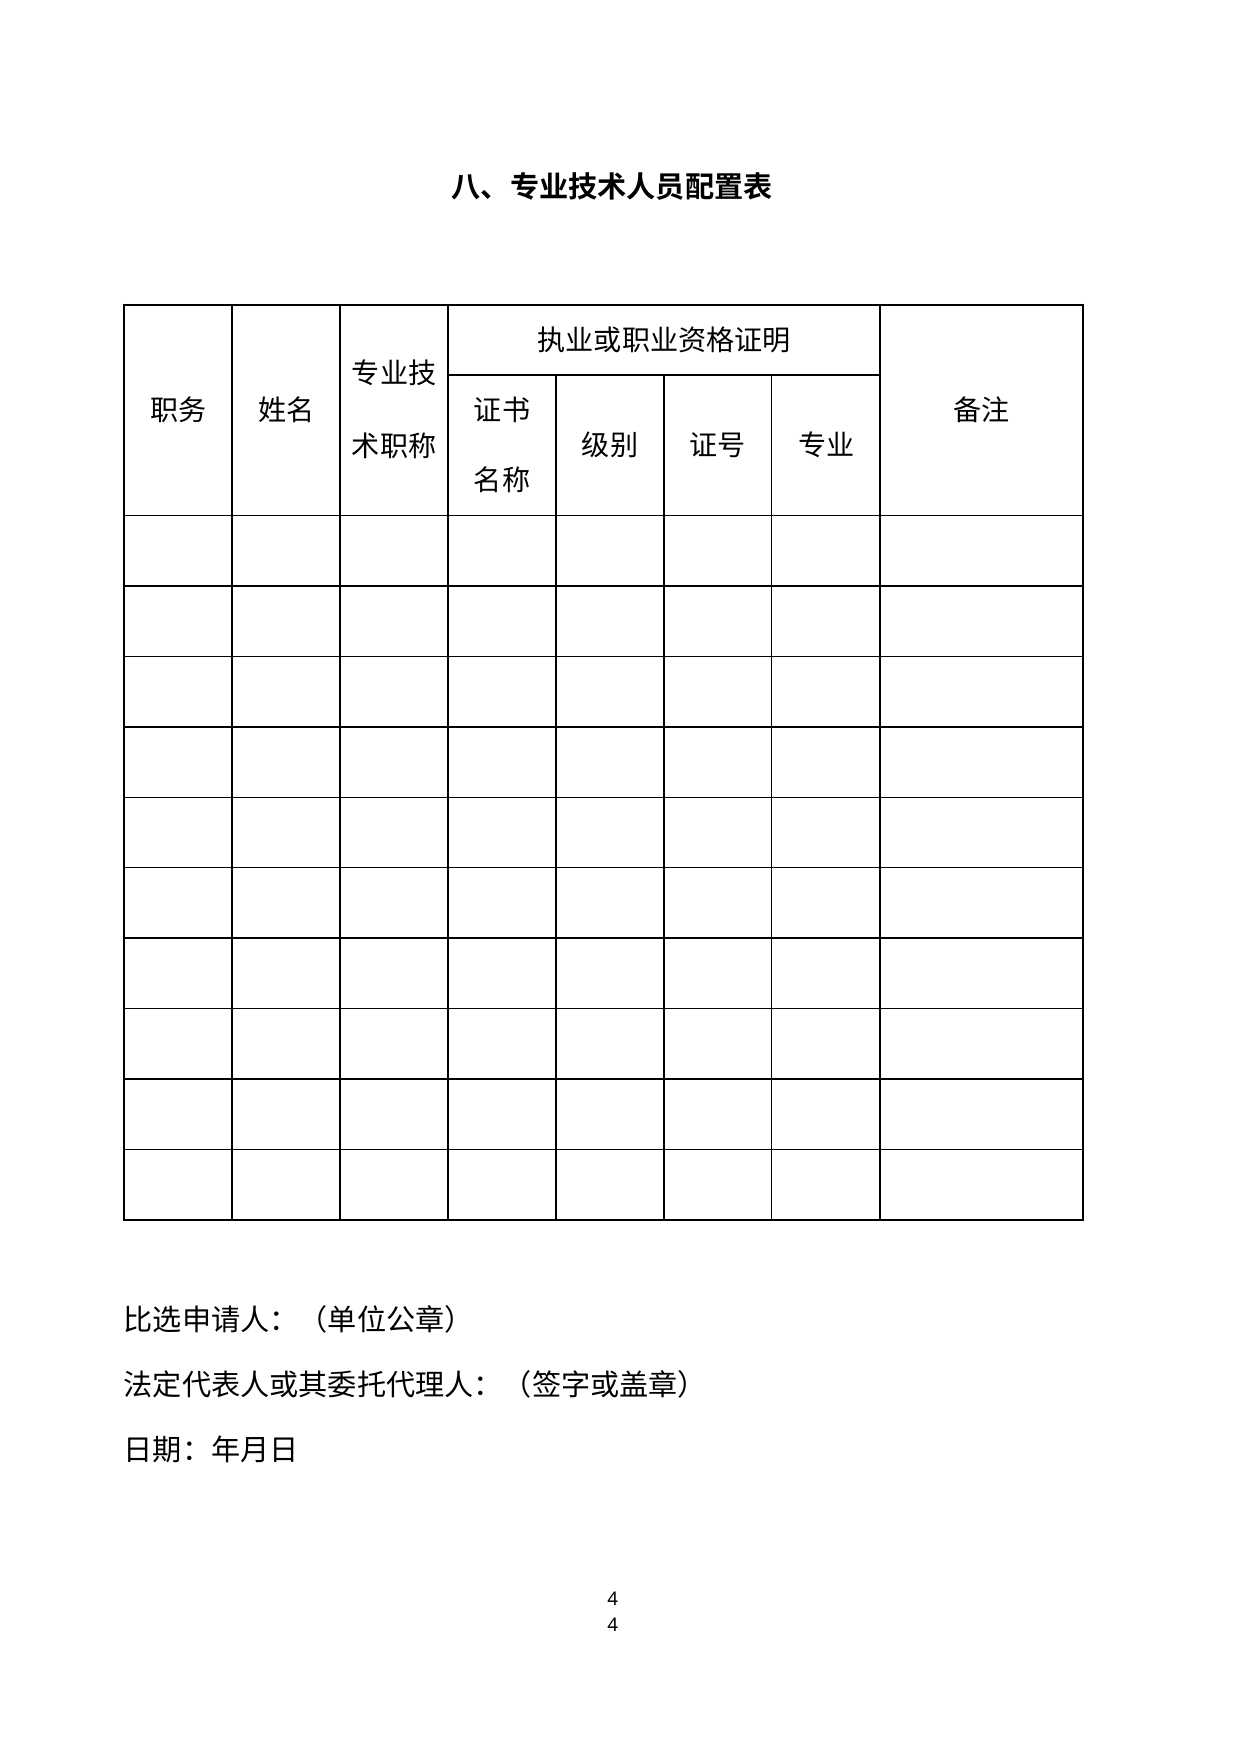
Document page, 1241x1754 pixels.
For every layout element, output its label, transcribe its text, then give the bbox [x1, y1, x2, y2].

table_cell [772, 1150, 879, 1219]
table_cell [449, 1150, 555, 1219]
table_cell [772, 657, 879, 726]
table_cell [125, 657, 231, 726]
table_header 姓名 [233, 306, 339, 515]
table_cell [449, 798, 555, 867]
table_cell [233, 1150, 339, 1219]
table_cell [665, 657, 771, 726]
table_cell [881, 657, 1082, 726]
table_cell [772, 728, 879, 796]
table_cell [341, 657, 447, 726]
table_cell [449, 1009, 555, 1078]
table_cell [233, 587, 339, 656]
table_cell [233, 657, 339, 726]
table_cell [881, 587, 1082, 656]
table_cell [665, 728, 771, 796]
table_cell [125, 587, 231, 656]
table_header 职务 [125, 306, 231, 515]
table_cell [449, 868, 555, 937]
table_cell [449, 1080, 555, 1148]
table_cell [341, 1009, 447, 1078]
text 八、专业技术人员配置表 [123, 153, 1100, 218]
table_cell [233, 1009, 339, 1078]
table_cell 证书 名称 [449, 376, 555, 515]
table_cell [341, 516, 447, 585]
table_cell 级别 [557, 376, 663, 515]
table_cell [125, 939, 231, 1008]
table_cell [665, 1009, 771, 1078]
table_cell [449, 657, 555, 726]
table_cell [557, 587, 663, 656]
table_cell [341, 798, 447, 867]
table_cell [557, 1080, 663, 1148]
table_cell [233, 1080, 339, 1148]
table_cell [125, 1009, 231, 1078]
table_cell [557, 798, 663, 867]
table_cell [665, 1150, 771, 1219]
table_cell [665, 516, 771, 585]
table_cell [341, 728, 447, 796]
table_cell [772, 868, 879, 937]
table_cell [772, 1009, 879, 1078]
table_cell 证号 [665, 376, 771, 515]
table_cell 专业 [772, 376, 879, 515]
table_cell [881, 728, 1082, 796]
table_cell [772, 798, 879, 867]
table_cell [125, 868, 231, 937]
table_cell [233, 798, 339, 867]
table_cell [341, 868, 447, 937]
text 日期：年月日 [123, 1415, 1100, 1480]
table_cell [772, 939, 879, 1008]
table_cell [233, 728, 339, 796]
table_cell [557, 728, 663, 796]
table_cell [449, 516, 555, 585]
table_cell [125, 1080, 231, 1148]
table_cell [881, 868, 1082, 937]
table_cell [449, 939, 555, 1008]
table_cell [233, 516, 339, 585]
table_cell [881, 1150, 1082, 1219]
table_cell [557, 939, 663, 1008]
table_cell [233, 939, 339, 1008]
table_cell [665, 939, 771, 1008]
text 法定代表人或其委托代理人：（签字或盖章） [123, 1350, 1100, 1415]
table_cell [881, 939, 1082, 1008]
table_cell [125, 1150, 231, 1219]
table_cell [341, 939, 447, 1008]
table_cell [125, 516, 231, 585]
table_cell [341, 1150, 447, 1219]
text 比选申请人：（单位公章） [123, 1285, 1100, 1350]
table_cell [557, 868, 663, 937]
table_cell [557, 1150, 663, 1219]
table_cell [665, 868, 771, 937]
table_header 执业或职业资格证明 [449, 306, 879, 374]
table_cell [772, 516, 879, 585]
table_cell [665, 587, 771, 656]
table_cell [881, 1009, 1082, 1078]
table_cell [772, 1080, 879, 1148]
table_cell [557, 1009, 663, 1078]
table_cell [557, 657, 663, 726]
table_cell [557, 516, 663, 585]
table_cell [881, 798, 1082, 867]
table_header 备注 [881, 306, 1082, 515]
table_cell [881, 1080, 1082, 1148]
table_cell [449, 728, 555, 796]
table_cell [125, 728, 231, 796]
table_cell [233, 868, 339, 937]
table_cell [772, 587, 879, 656]
table_cell [341, 587, 447, 656]
table_cell [665, 798, 771, 867]
table_cell [449, 587, 555, 656]
table_cell [125, 798, 231, 867]
table_cell [665, 1080, 771, 1148]
table_cell [881, 516, 1082, 585]
table_cell [341, 1080, 447, 1148]
table_header 专业技术职称 [341, 306, 447, 515]
